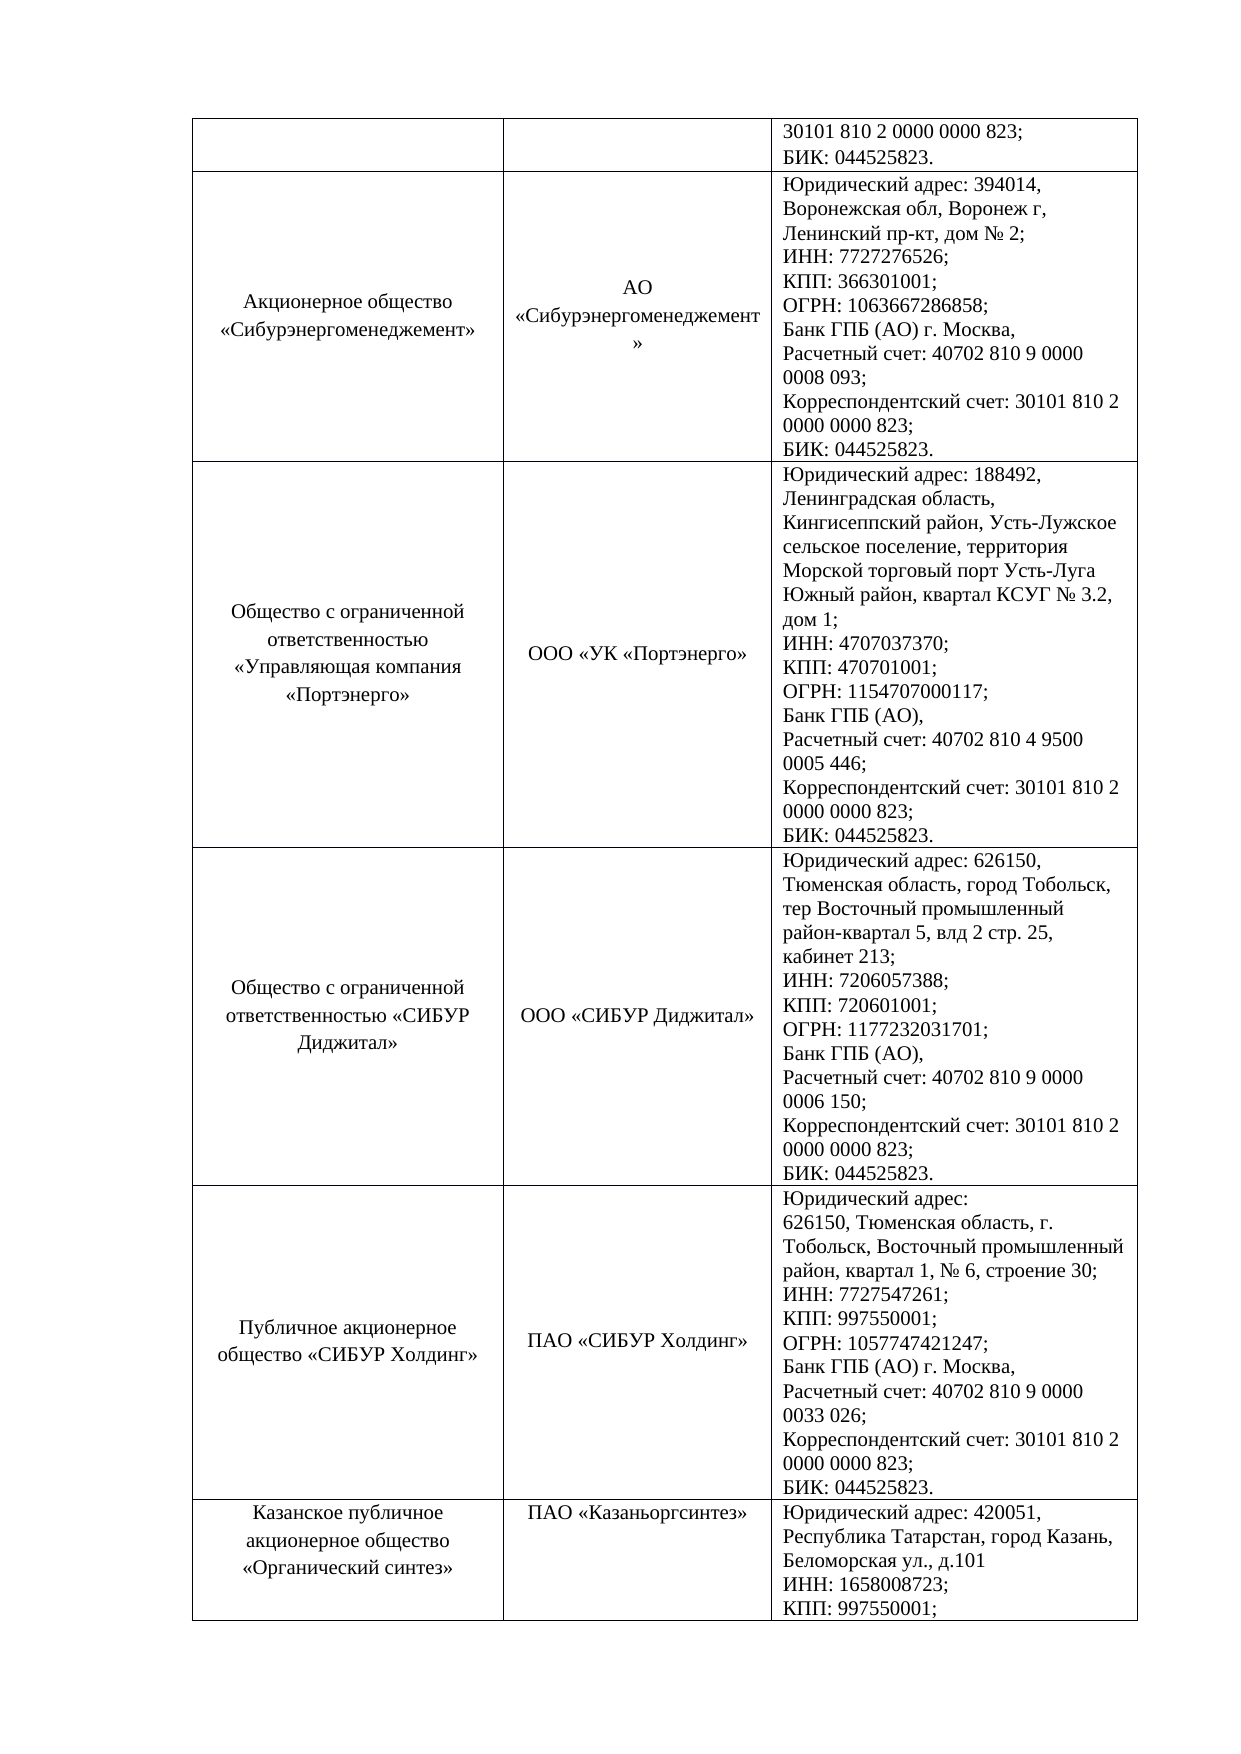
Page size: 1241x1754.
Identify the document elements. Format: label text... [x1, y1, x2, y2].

table_cell Юридический адрес: 394014, Воронежская обл, Воронеж г, Ленинский пр-кт, дом № 2; ИНН: 7727276526; КПП: 366301001; ОГРН: 1063667286858; Банк ГПБ (АО) г. Москва, Расчетный счет: 40702 810 9 0000 0008 093; Корреспондентский счет: 30101 810 2 0000 0000 823; БИК: 044525823. [772, 172, 1137, 461]
table_cell Юридический адрес: 626150, Тюменская область, город Тобольск, тер Восточный промышленный район-квартал 5, влд 2 стр. 25, кабинет 213; ИНН: 7206057388; КПП: 720601001; ОГРН: 1177232031701; Банк ГПБ (АО), Расчетный счет: 40702 810 9 0000 0006 150; Корреспондентский счет: 30101 810 2 0000 0000 823; БИК: 044525823. [772, 848, 1137, 1185]
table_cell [772, 119, 1137, 171]
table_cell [772, 1500, 1137, 1620]
table_cell Акционерное общество «Сибурэнергоменеджемент» [193, 172, 503, 461]
table_cell ООО «СИБУР Диджитал» [504, 848, 771, 1185]
table_cell ПАО «СИБУР Холдинг» [504, 1186, 771, 1499]
table_cell АО «Сибурэнергоменеджемент» [504, 172, 771, 461]
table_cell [193, 119, 503, 171]
table_cell Юридический адрес: 188492, Ленинградская область, Кингисеппский район, Усть-Лужское сельское поселение, территория Морской торговый порт Усть-Луга Южный район, квартал КСУГ № 3.2, дом 1; ИНН: 4707037370; КПП: 470701001; ОГРН: 1154707000117; Банк ГПБ (АО), Расчетный счет: 40702 810 4 9500 0005 446; Корреспондентский счет: 30101 810 2 0000 0000 823; БИК: 044525823. [772, 462, 1137, 847]
table_cell Общество с ограниченной ответственностью «СИБУР Диджитал» [193, 848, 503, 1185]
table_cell Общество с ограниченной ответственностью «Управляющая компания «Портэнерго» [193, 462, 503, 847]
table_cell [504, 119, 771, 171]
table_cell ООО «УК «Портэнерго» [504, 462, 771, 847]
table_cell Публичное акционерное общество «СИБУР Холдинг» [193, 1186, 503, 1499]
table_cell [504, 1500, 771, 1620]
table_cell Юридический адрес: 626150, Тюменская область, г. Тобольск, Восточный промышленный район, квартал 1, № 6, строение 30; ИНН: 7727547261; КПП: 997550001; ОГРН: 1057747421247; Банк ГПБ (АО) г. Москва, Расчетный счет: 40702 810 9 0000 0033 026; Корреспондентский счет: 30101 810 2 0000 0000 823; БИК: 044525823. [772, 1186, 1137, 1499]
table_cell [193, 1500, 503, 1620]
